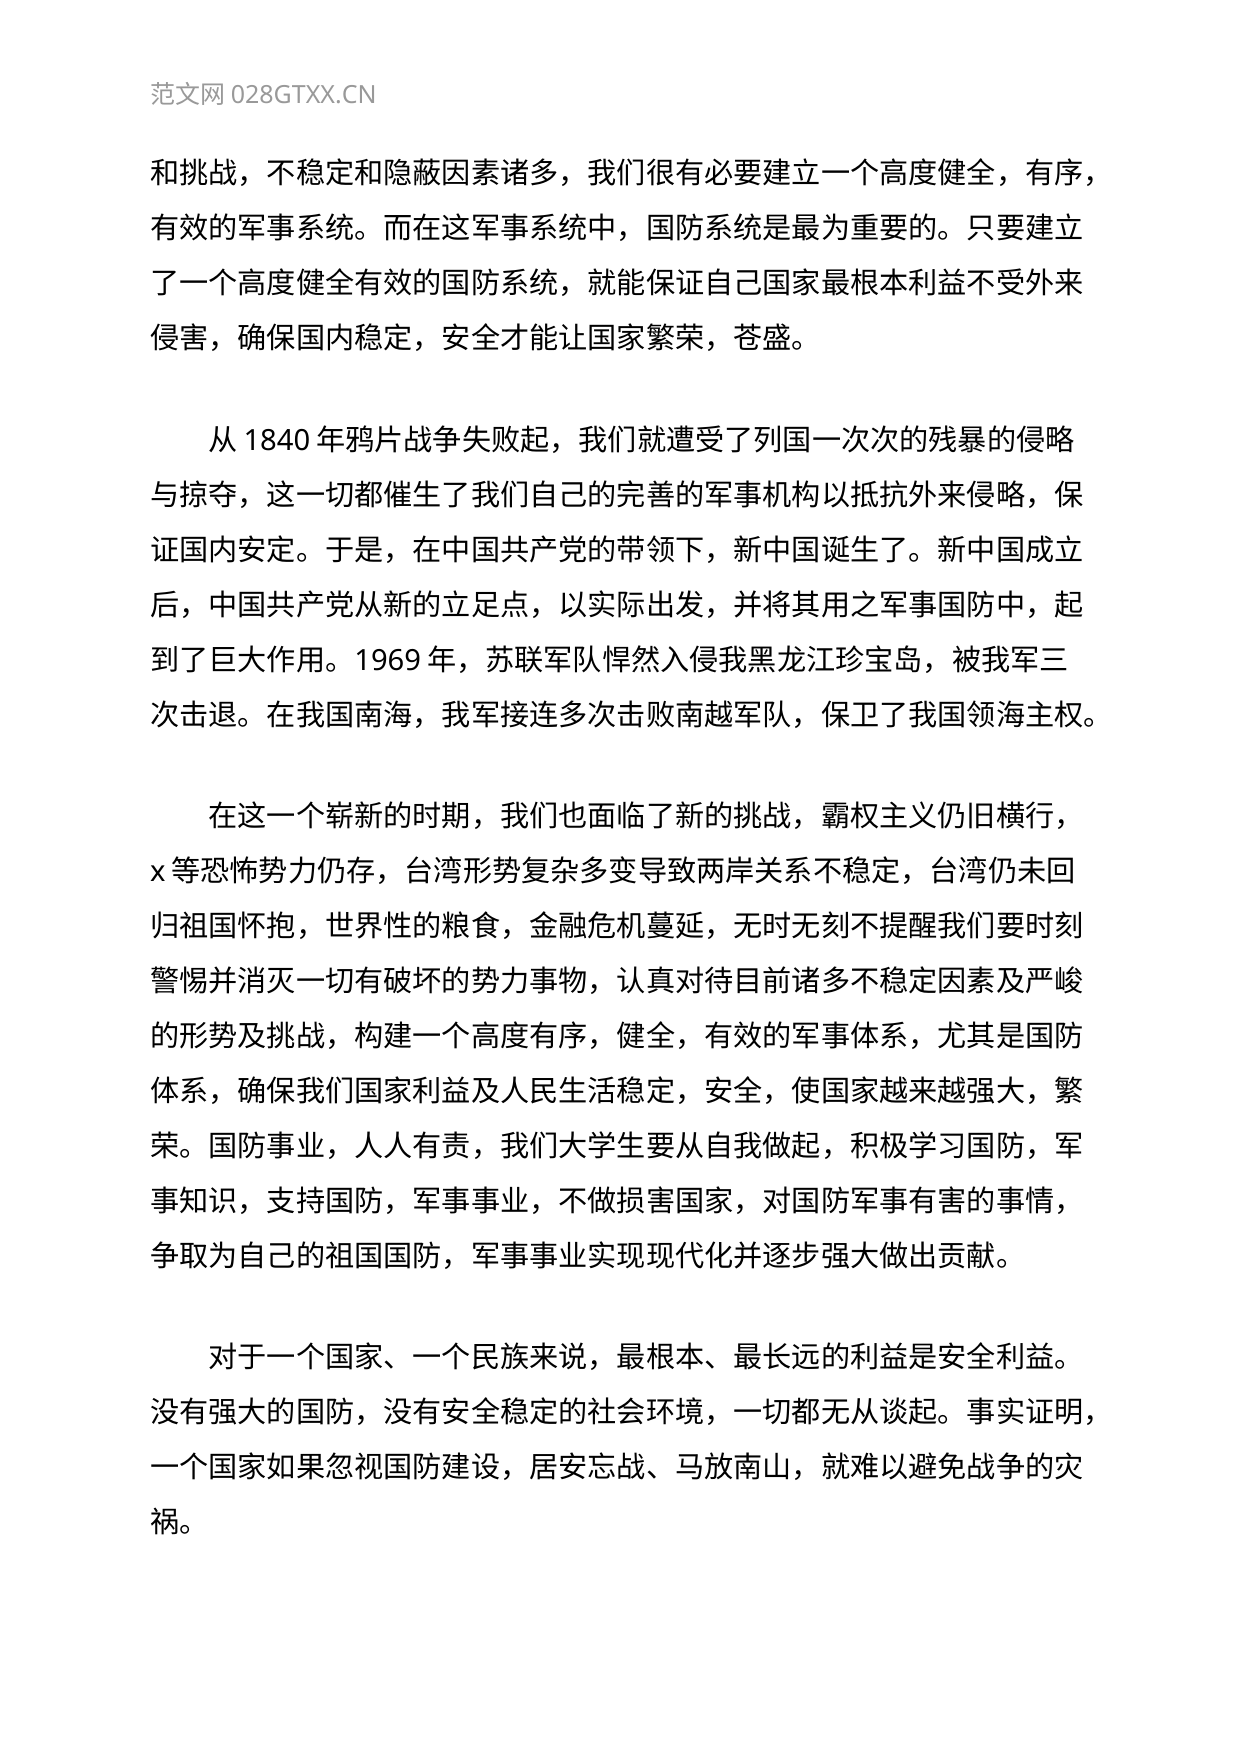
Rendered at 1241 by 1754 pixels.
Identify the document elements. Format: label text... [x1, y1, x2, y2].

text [150, 150, 1090, 357]
text 从1840年鸦片战争失败起，我们就遭受了列国一次次的残暴的侵略与掠夺，这一切都催生了我们自己的完善的军事机构以抵抗外来侵略，保证国内安定。于是，在中国共产党的带领下，新中国诞生了。新中国成立后，中国共产党从新的立足点，以实际出发，并将其用之军事国防中，起到了巨大作用。1969年，苏联军队悍然入侵我黑龙江珍宝岛，被我军三次击退。在我国南海，我军接连多次击败南越军队，保卫了我国领海主权。 [150, 416, 1090, 733]
text 在这一个崭新的时期，我们也面临了新的挑战，霸权主义仍旧横行，x等恐怖势力仍存，台湾形势复杂多变导致两岸关系不稳定，台湾仍未回归祖国怀抱，世界性的粮食，金融危机蔓延，无时无刻不提醒我们要时刻警惕并消灭一切有破坏的势力事物，认真对待目前诸多不稳定因素及严峻的形势及挑战，构建一个高度有序，健全，有效的军事体系，尤其是国防体系，确保我们国家利益及人民生活稳定，安全，使国家越来越强大，繁荣。国防事业，人人有责，我们大学生要从自我做起，积极学习国防，军事知识，支持国防，军事事业，不做损害国家，对国防军事有害的事情，争取为自己的祖国国防，军事事业实现现代化并逐步强大做出贡献。 [150, 793, 1090, 1274]
text 对于一个国家、一个民族来说，最根本、最长远的利益是安全利益。没有强大的国防，没有安全稳定的社会环境，一切都无从谈起。事实证明，一个国家如果忽视国防建设，居安忘战、马放南山，就难以避免战争的灾祸。 [150, 1334, 1090, 1541]
